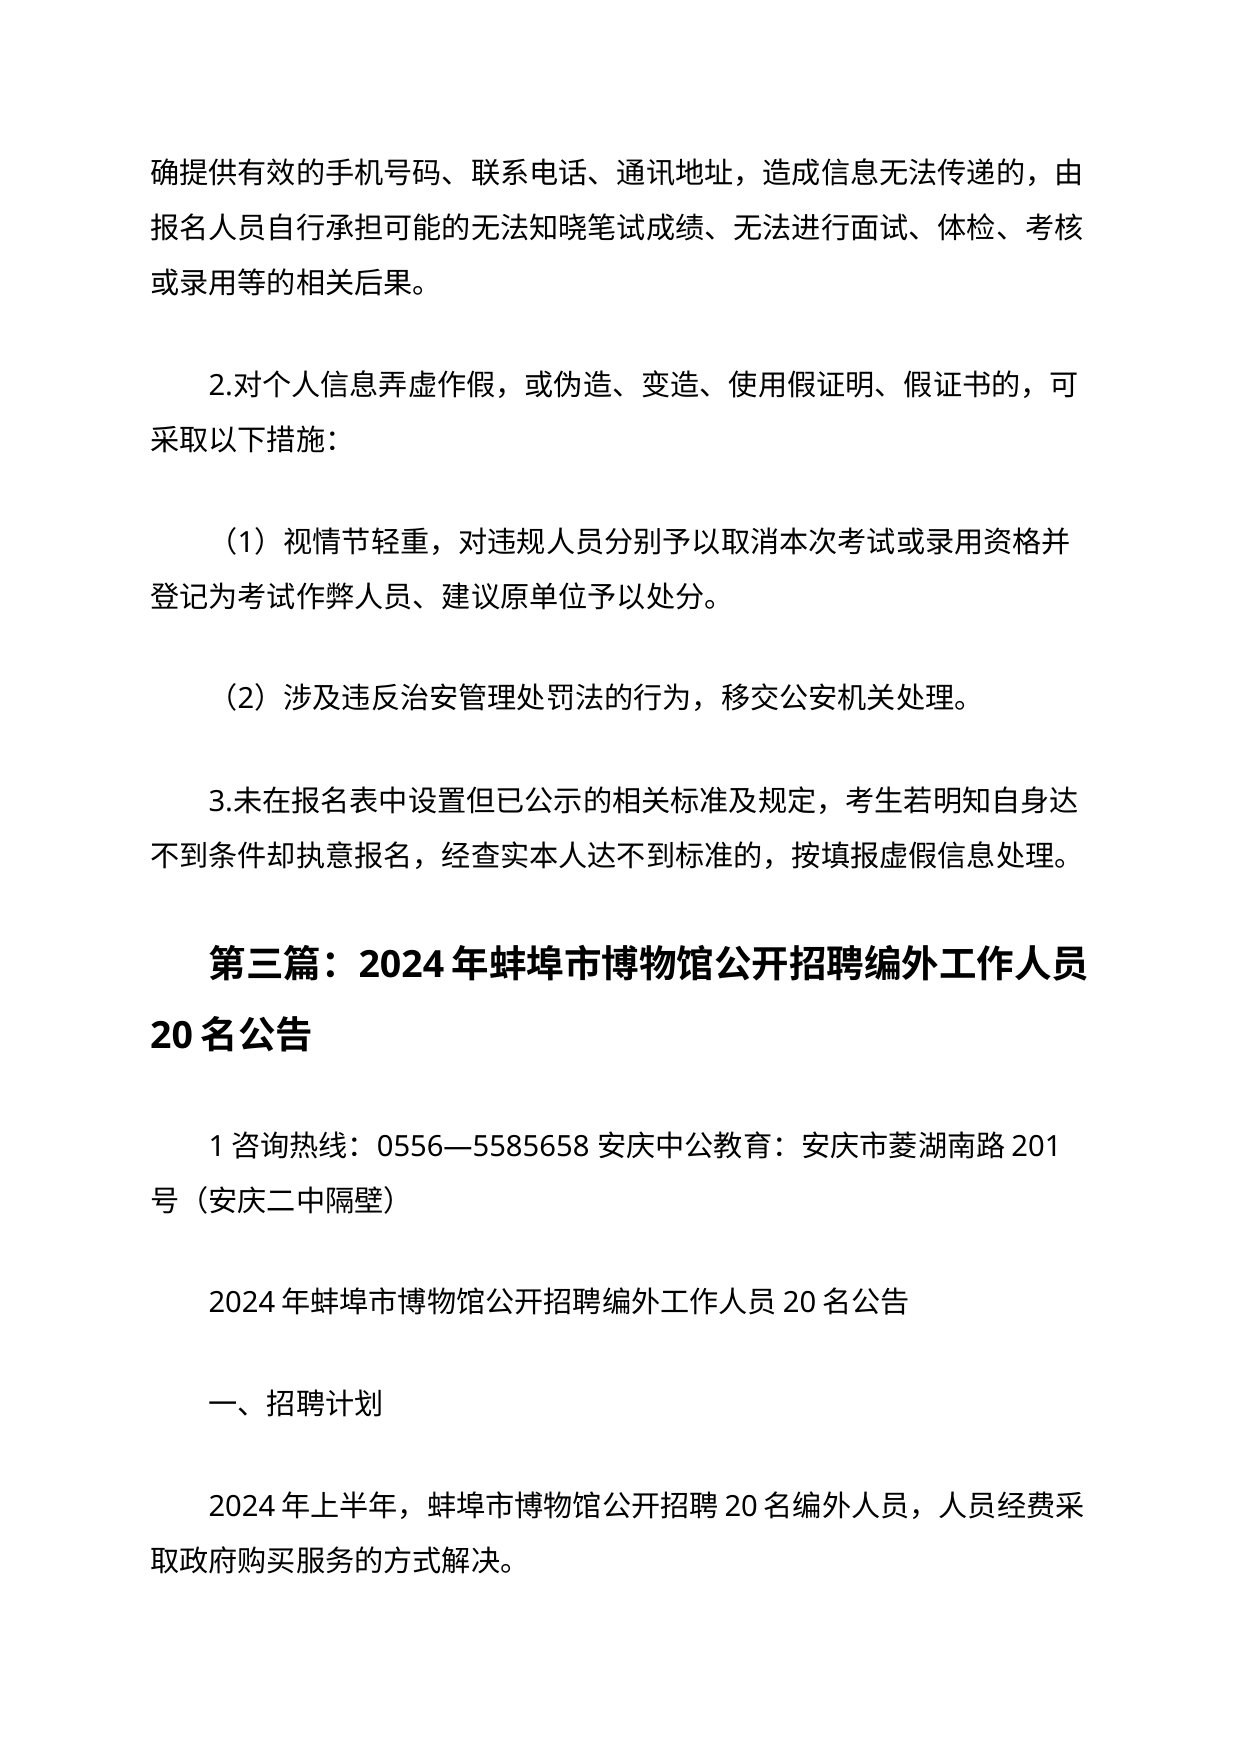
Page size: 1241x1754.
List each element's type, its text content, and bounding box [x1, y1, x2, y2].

text 2024年蚌埠市博物馆公开招聘编外工作人员20名公告 [150, 1279, 1090, 1321]
text （2）涉及违反治安管理处罚法的行为，移交公安机关处理。 [150, 675, 1090, 717]
text （1）视情节轻重，对违规人员分别予以取消本次考试或录用资格并登记为考试作弊人员、建议原单位予以处分。 [150, 518, 1090, 616]
text 第三篇：2024年蚌埠市博物馆公开招聘编外工作人员20名公告 [150, 934, 1090, 1059]
text 3.未在报名表中设置但已公示的相关标准及规定，考生若明知自身达不到条件却执意报名，经查实本人达不到标准的，按填报虚假信息处理。 [150, 777, 1090, 874]
text 2024年上半年，蚌埠市博物馆公开招聘20名编外人员，人员经费采取政府购买服务的方式解决。 [150, 1483, 1090, 1580]
text 1咨询热线：0556—5585658 安庆中公教育：安庆市菱湖南路201号（安庆二中隔壁） [150, 1122, 1090, 1219]
text 2.对个人信息弄虚作假，或伪造、变造、使用假证明、假证书的，可采取以下措施： [150, 362, 1090, 459]
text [150, 150, 1090, 302]
text 一、招聘计划 [150, 1381, 1090, 1423]
